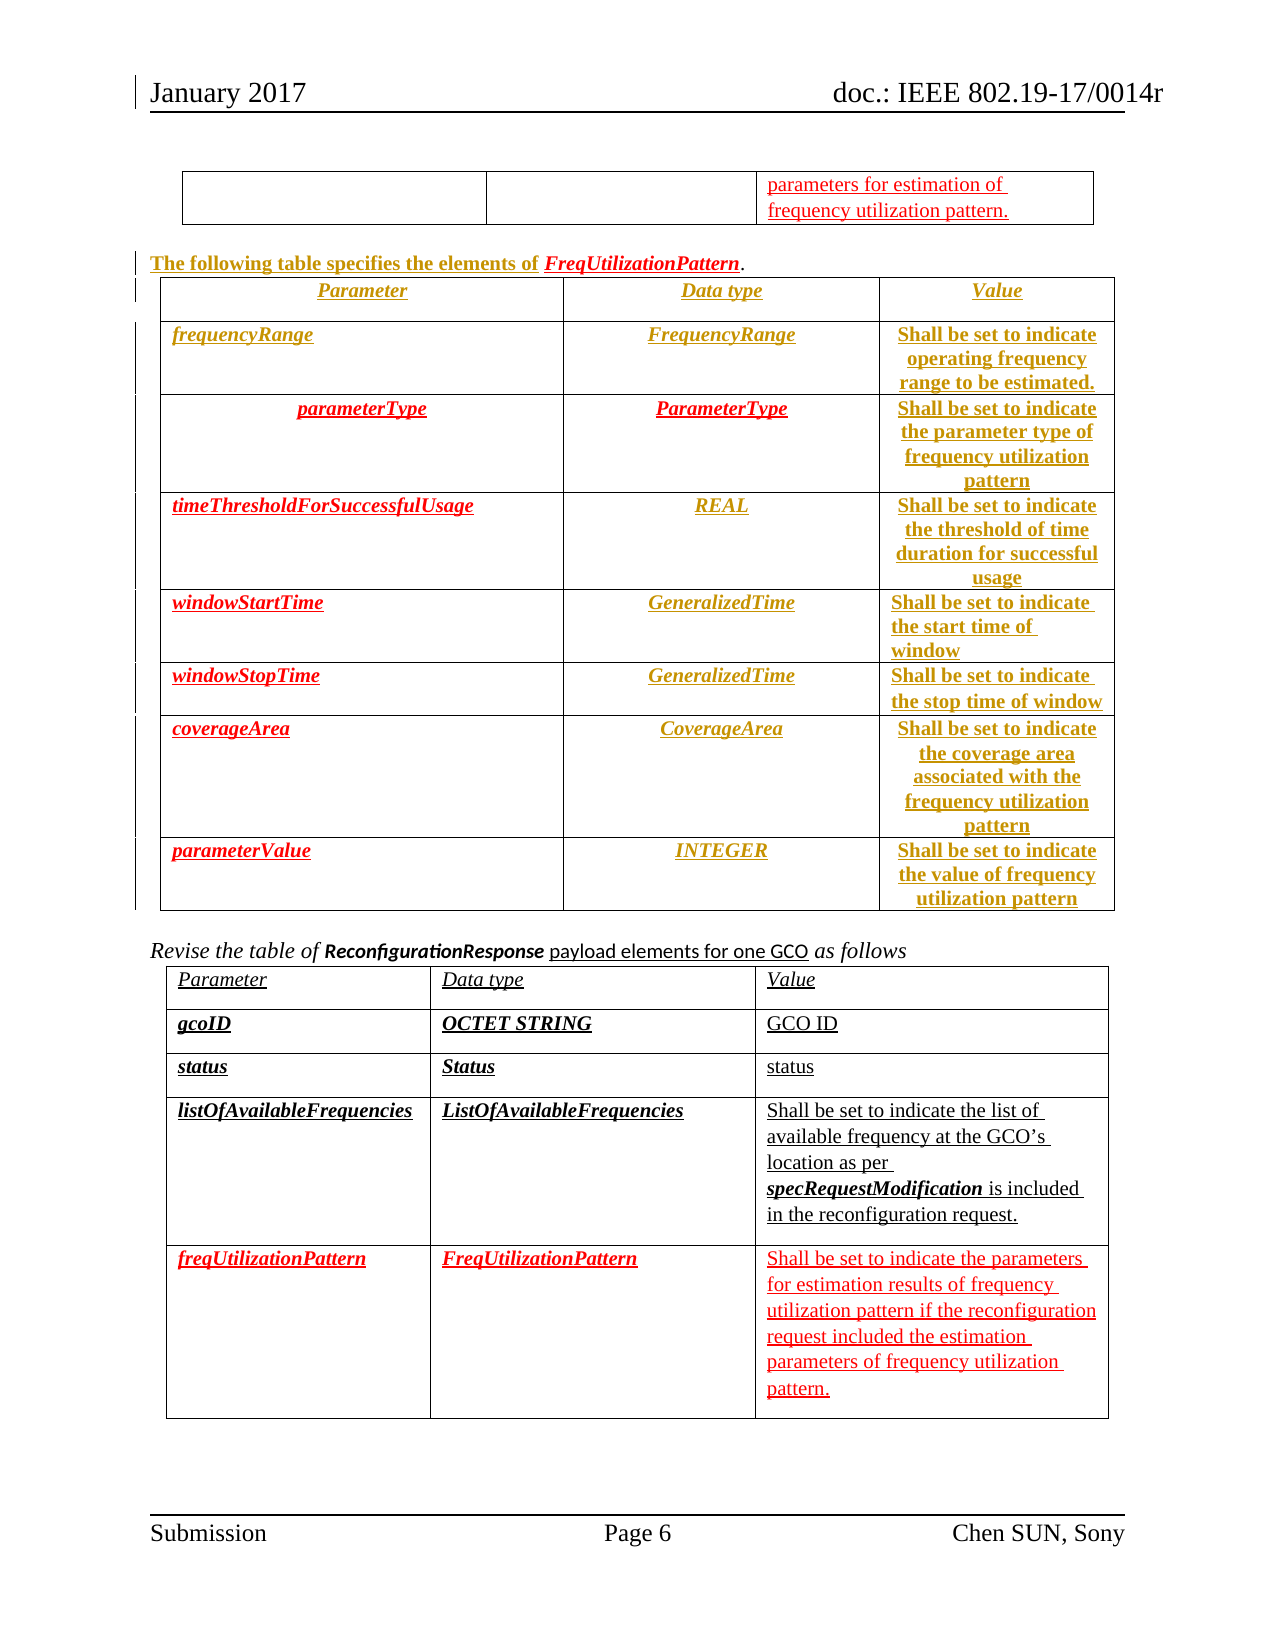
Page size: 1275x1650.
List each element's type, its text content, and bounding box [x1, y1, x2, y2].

table_cell timeThresholdForSuccessfulUsage [161, 493, 563, 589]
table_cell ParameterType [564, 395, 879, 492]
table_header Data type [431, 967, 755, 1009]
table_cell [757, 172, 1093, 224]
table_cell ListOfAvailableFrequencies [431, 1098, 755, 1245]
table_cell status [167, 1054, 430, 1097]
table_cell Shall be set to indicate the value of frequency utilization pattern [880, 838, 1114, 910]
table_cell GCO ID [756, 1010, 1108, 1053]
text Revise the table of ReconfigurationResponse payload elements for one GCO as follows [150, 937, 1125, 963]
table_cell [183, 172, 486, 224]
table_cell freqUtilizationPattern [167, 1246, 430, 1418]
table_cell frequencyRange [161, 322, 563, 394]
table_cell Shall be set to indicate the list of available frequency at the GCO’s location as per specRequestModification is included in the reconfiguration request. [756, 1098, 1108, 1245]
table_header Parameter [161, 278, 563, 321]
table_cell Shall be set to indicate the parameter type of frequency utilization pattern [880, 395, 1114, 492]
table_cell Shall be set to indicate the stop time of window [880, 663, 1114, 715]
table_cell FrequencyRange [564, 322, 879, 394]
table_header Parameter [167, 967, 430, 1009]
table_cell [487, 172, 756, 224]
table_cell INTEGER [564, 838, 879, 910]
table_cell FreqUtilizationPattern [431, 1246, 755, 1418]
table_cell status [756, 1054, 1108, 1097]
table_cell REAL [564, 493, 879, 589]
table_cell Shall be set to indicate the start time of window [880, 590, 1114, 662]
table_cell windowStopTime [161, 663, 563, 715]
table_cell GeneralizedTime [564, 590, 879, 662]
table_cell parameterValue [161, 838, 563, 910]
table_cell Shall be set to indicate the coverage area associated with the frequency utilization pattern [880, 716, 1114, 837]
text The following table specifies the elements of FreqUtilizationPattern. [150, 251, 1125, 275]
table_cell CoverageArea [564, 716, 879, 837]
table_cell Shall be set to indicate operating frequency range to be estimated. [880, 322, 1114, 394]
table_cell listOfAvailableFrequencies [167, 1098, 430, 1245]
table_header Value [756, 967, 1108, 1009]
table_cell coverageArea [161, 716, 563, 837]
table_cell gcoID [167, 1010, 430, 1053]
table_header Value [880, 278, 1114, 321]
table_cell parameterType [161, 395, 563, 492]
table_cell OCTET STRING [431, 1010, 755, 1053]
table_cell GeneralizedTime [564, 663, 879, 715]
table_header Data type [564, 278, 879, 321]
table_cell windowStartTime [161, 590, 563, 662]
table_cell Shall be set to indicate the parameters for estimation results of frequency utilization pattern if the reconfiguration request included the estimation parameters of frequency utilization pattern. [756, 1246, 1108, 1418]
table_cell Shall be set to indicate the threshold of time duration for successful usage [880, 493, 1114, 589]
table_cell Status [431, 1054, 755, 1097]
